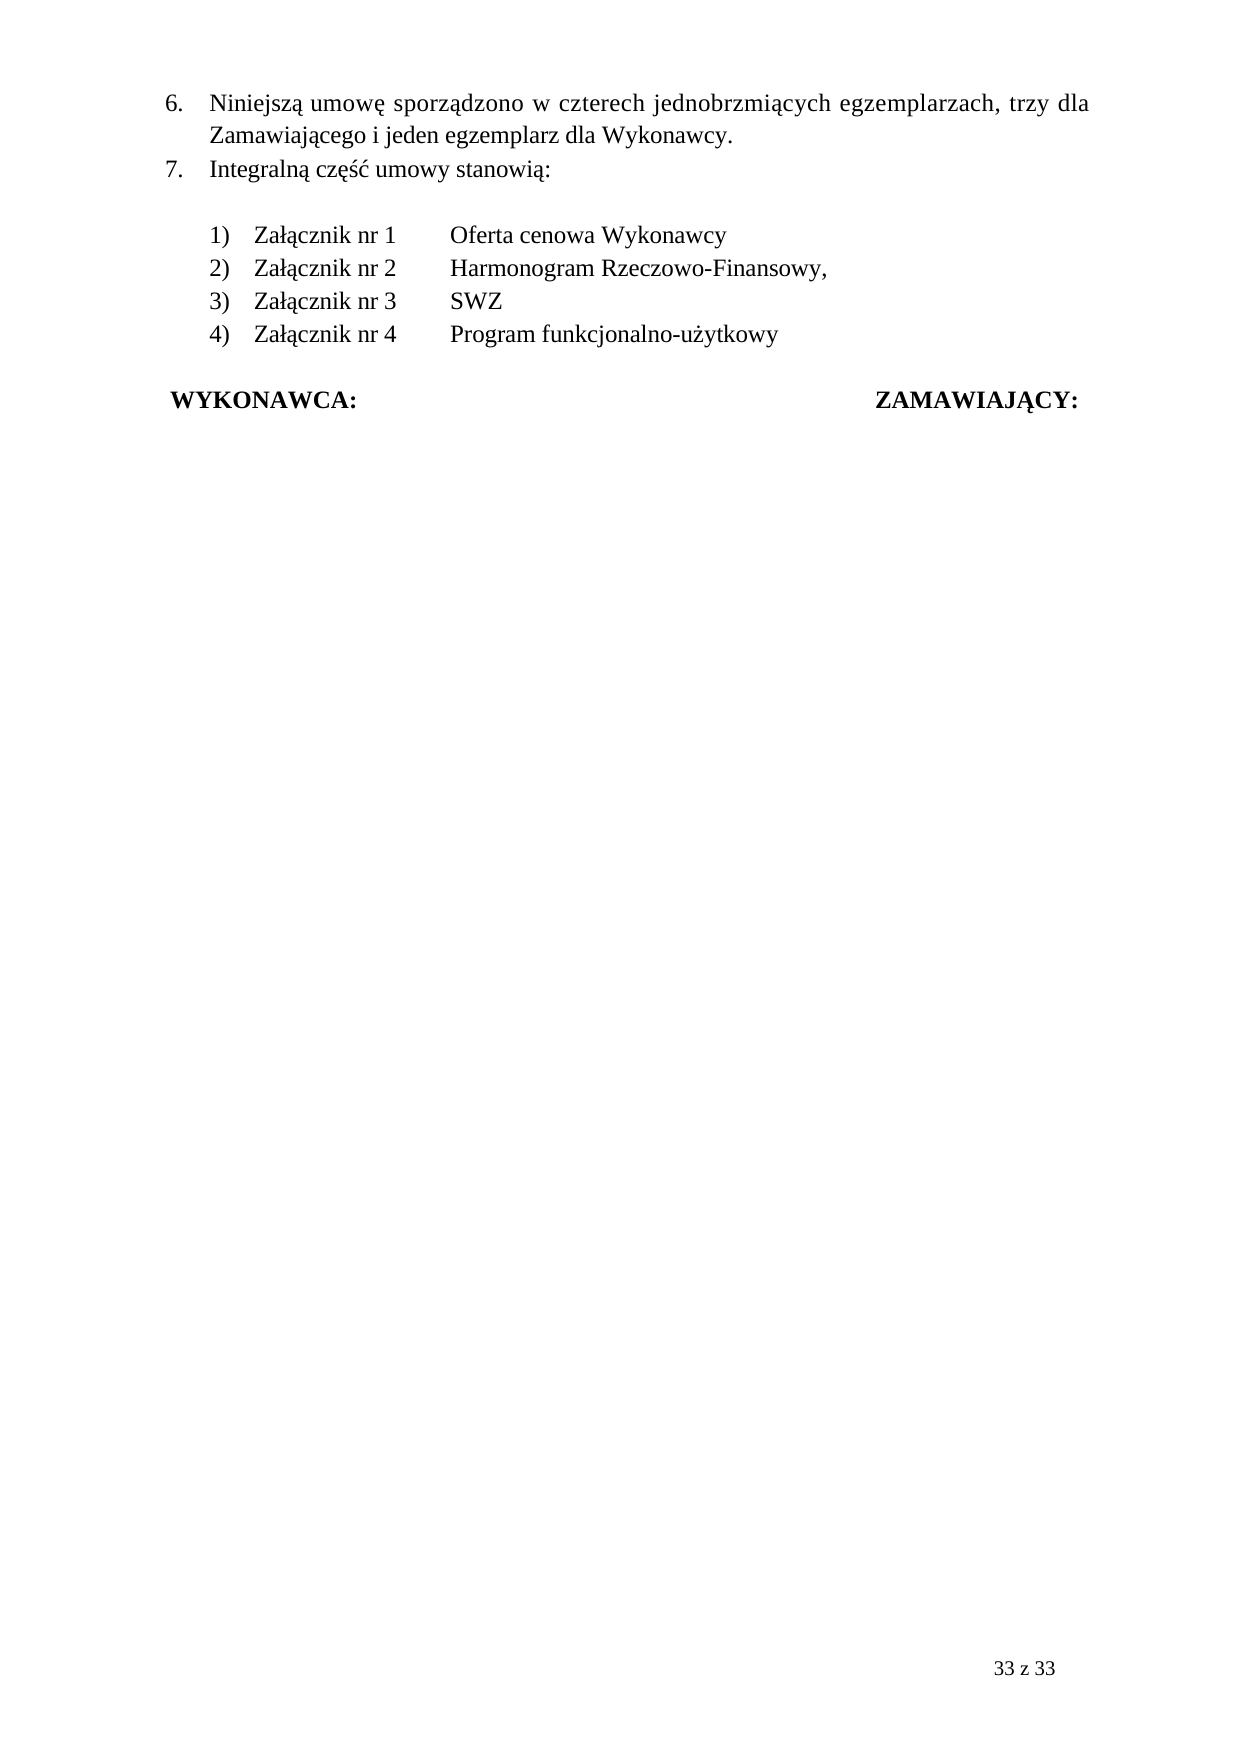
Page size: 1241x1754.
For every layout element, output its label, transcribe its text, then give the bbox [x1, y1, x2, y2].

list Załącznik nr 2 Harmonogram Rzeczowo-Finansowy, [209, 253, 1091, 281]
list Załącznik nr 1 Oferta cenowa Wykonawcy [209, 220, 1091, 248]
list Integralną część umowy stanowią: [165, 154, 1091, 182]
list Załącznik nr 4 Program funkcjonalno-użytkowy [209, 319, 1091, 347]
list Niniejszą umowę sporządzono w czterech jednobrzmiących egzemplarzach, trzy dla Zamawiającego i jeden egzemplarz dla Wykonawcy. [165, 88, 1091, 149]
text WYKONAWCA: ZAMAWIAJĄCY: [150, 385, 1092, 413]
list Załącznik nr 3 SWZ [209, 286, 1091, 314]
